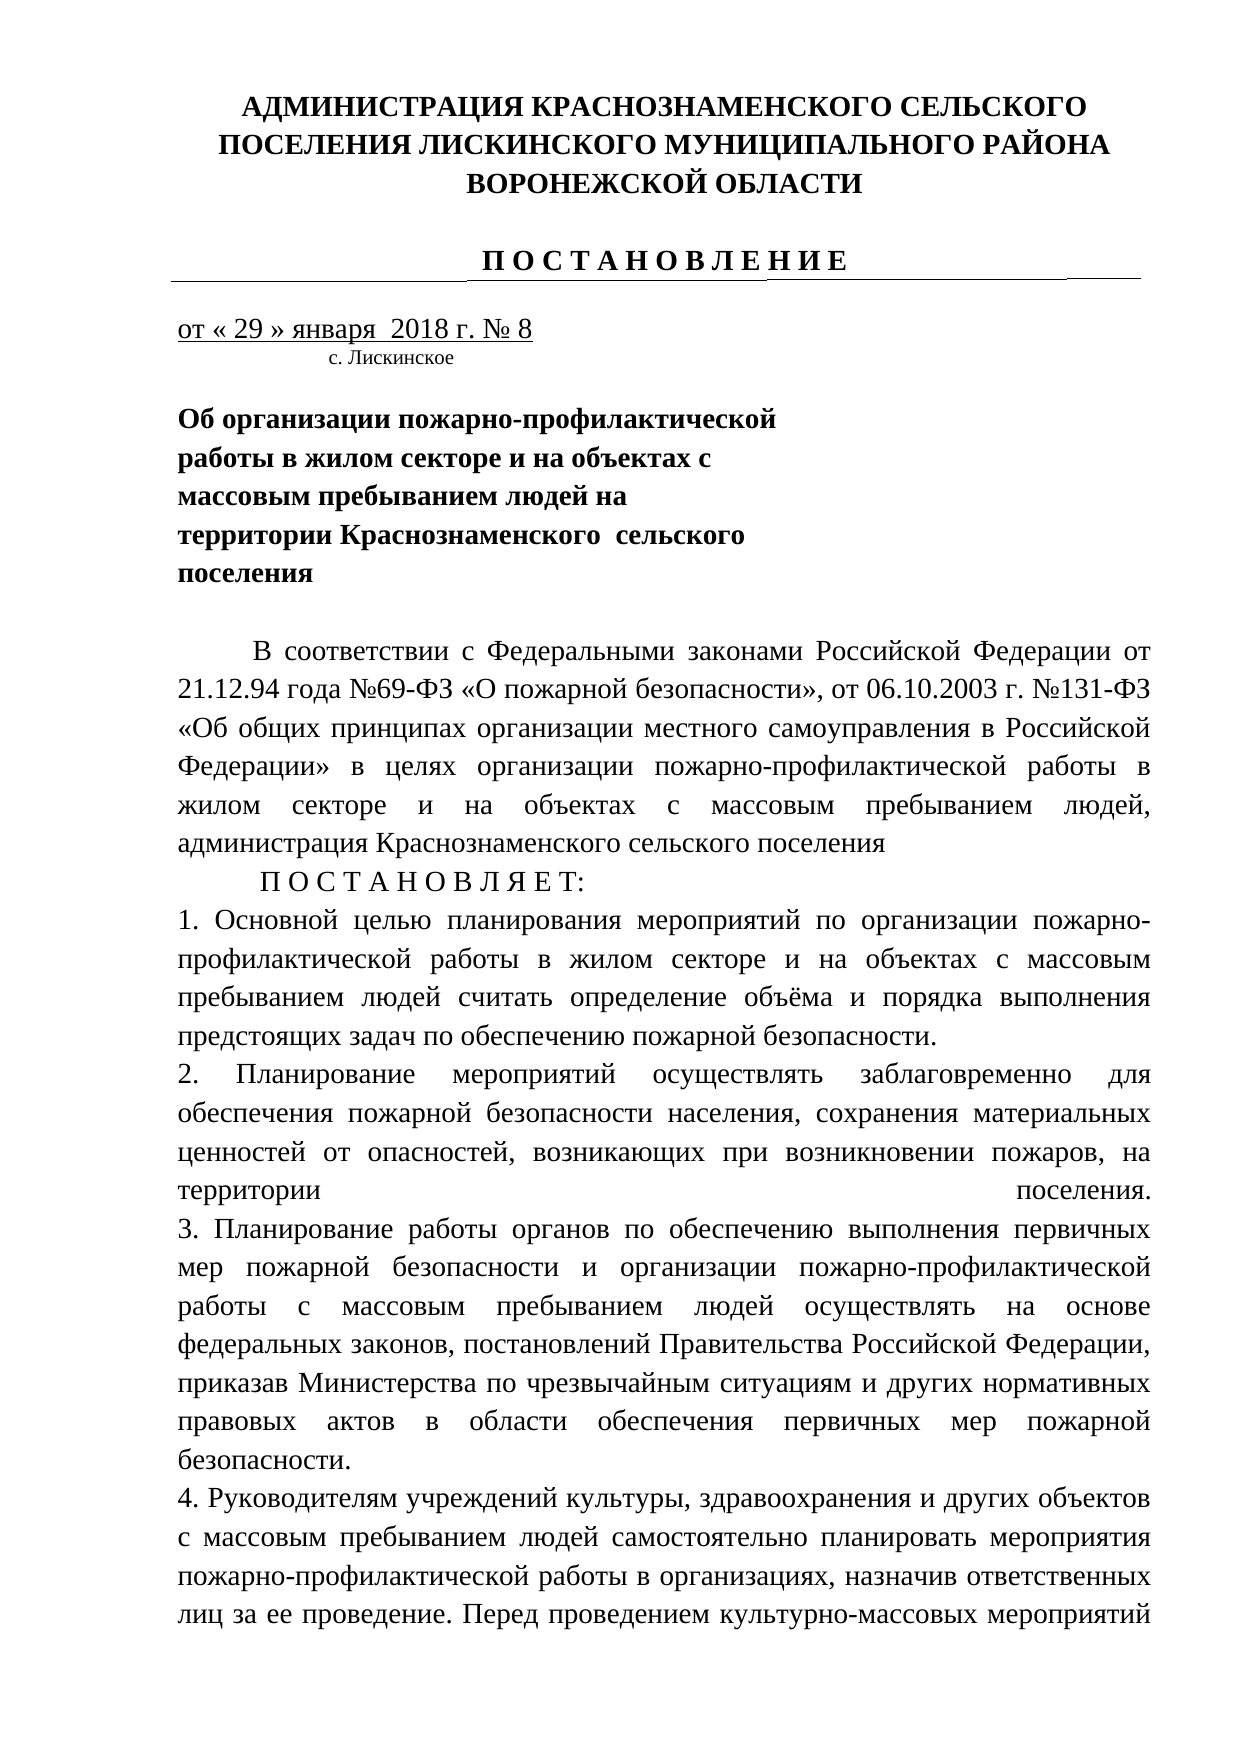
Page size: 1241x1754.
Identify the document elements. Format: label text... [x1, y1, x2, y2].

text Об организации пожарно-профилактической [177, 401, 1152, 435]
text работы в жилом секторе и на объектах с [177, 440, 1152, 473]
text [177, 1057, 1152, 1630]
text ВОРОНЕЖСКОЙ ОБЛАСТИ [177, 166, 1152, 199]
title с. Лискинское [177, 345, 1152, 369]
text поселения [177, 556, 1152, 589]
text АДМИНИСТРАЦИЯ КРАСНОЗНАМЕНСКОГО СЕЛЬСКОГО ПОСЕЛЕНИЯ ЛИСКИНСКОГО МУНИЦИПАЛЬНОГО РАЙОНА [177, 89, 1152, 161]
text 1. Основной целью планирования мероприятий по организации пожарно-профилактической работы в жилом секторе и на объектах с массовым пребыванием людей считать определение объёма и порядка выполнения предстоящих задач по обеспечению пожарной безопасности. [177, 902, 1152, 1052]
title от « 29 » января 2018 г. № 8 [177, 312, 1152, 345]
text П О С Т А Н О В Л Я Е Т: [177, 864, 1152, 897]
text массовым пребыванием людей на [177, 478, 1152, 512]
text В соответствии с Федеральными законами Российской Федерации от 21.12.94 года №69-ФЗ «О пожарной безопасности», от 06.10.2003 г. №131-ФЗ «Об общих принципах организации местного самоуправления в Российской Федерации» в целях организации пожарно-профилактической работы в жилом секторе и на объектах с массовым пребыванием людей, администрация Краснознаменского сельского поселения [177, 633, 1152, 859]
text П О С Т А Н О В Л Е Н И Е [177, 243, 1152, 276]
text территории Краснознаменского сельского [177, 517, 1152, 551]
